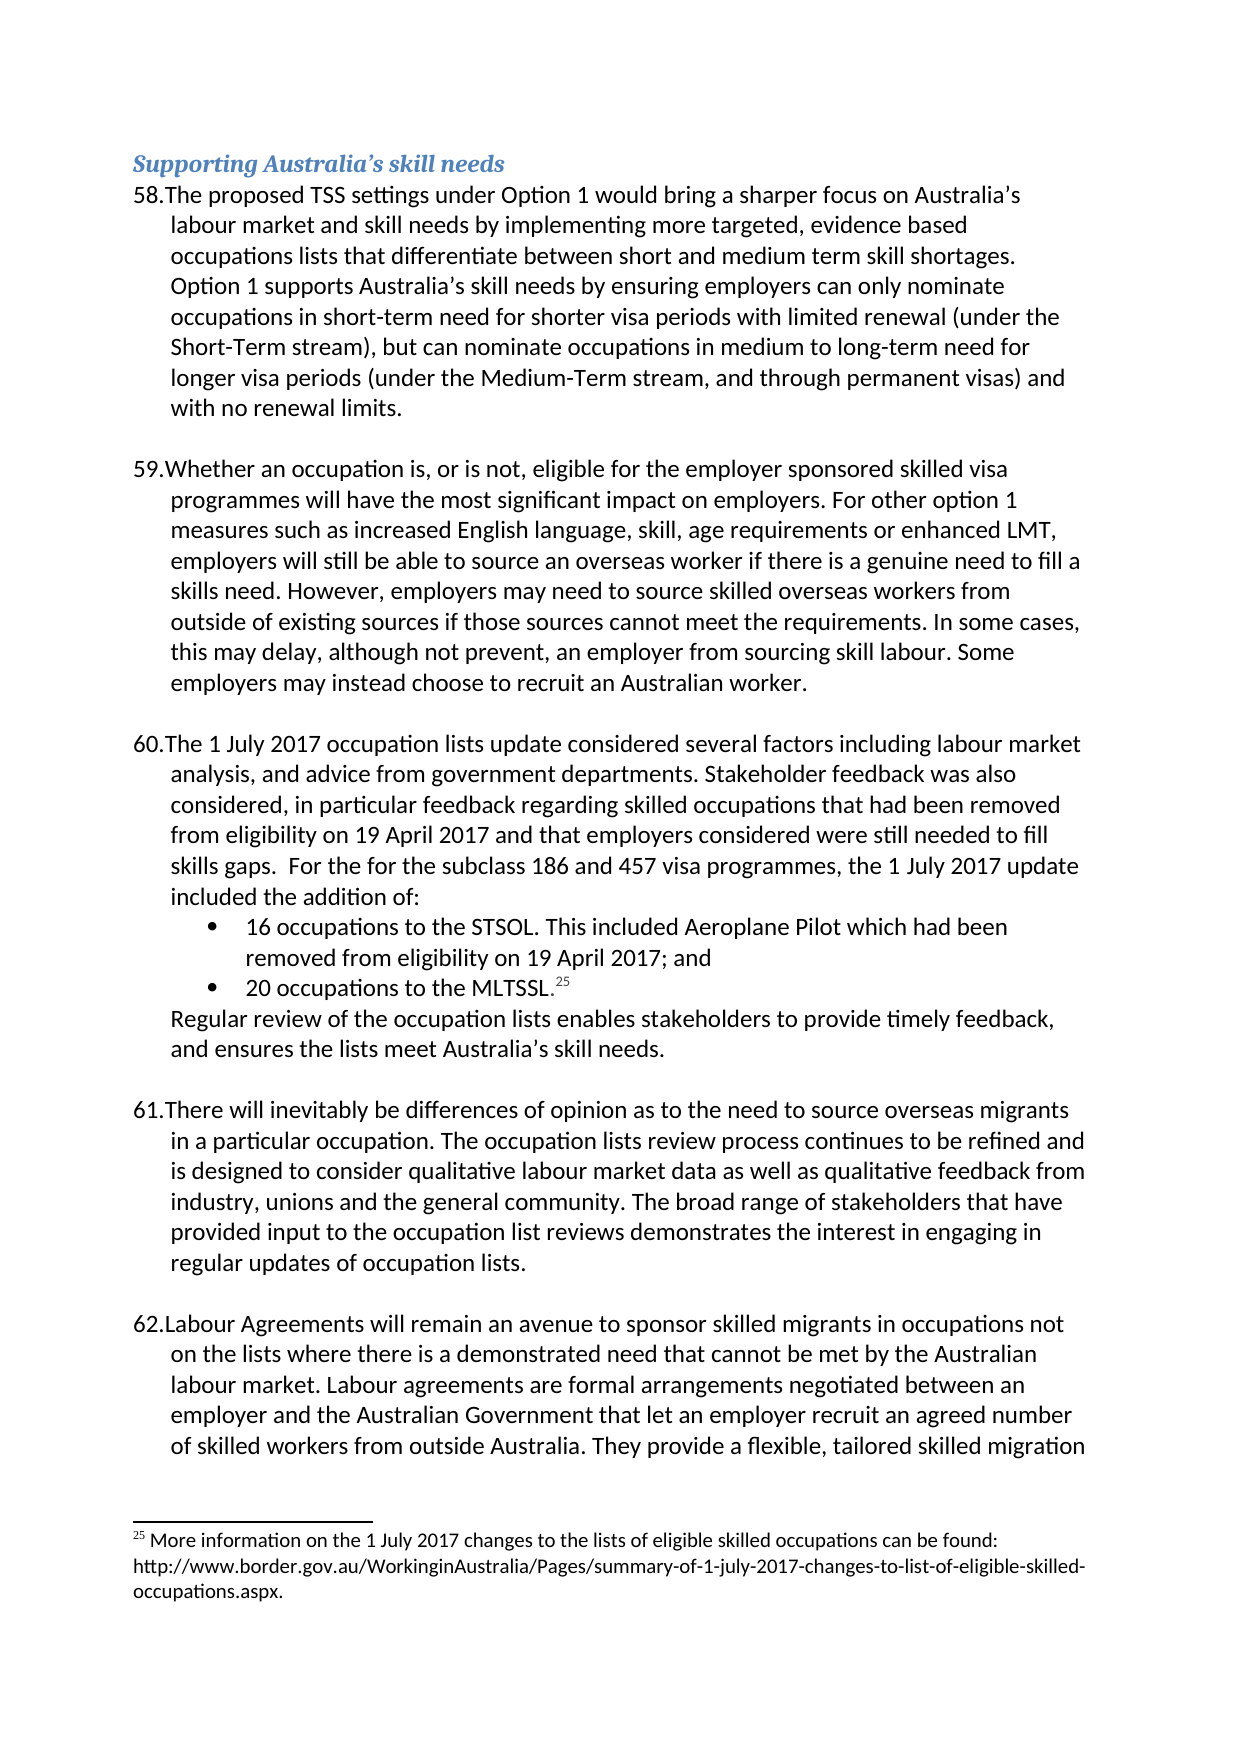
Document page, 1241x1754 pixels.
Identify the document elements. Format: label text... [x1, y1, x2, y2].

list 16 occupations to the STSOL. This included Aeroplane Pilot which had been removed from eligibility on 19 April 2017; and [208, 911, 1090, 972]
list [133, 1308, 1090, 1461]
subtitle Supporting Australia’s skill needs [133, 150, 1090, 179]
list Whether an occupation is, or is not, eligible for the employer sponsored skilled visa programmes will have the most significant impact on employers. For other option 1 measures such as increased English language, skill, age requirements or enhanced LMT, employers will still be able to source an overseas worker if there is a genuine need to fill a skills need. However, employers may need to source skilled overseas workers from outside of existing sources if those sources cannot meet the requirements. In some cases, this may delay, although not prevent, an employer from sourcing skill labour. Some employers may instead choose to recruit an Australian worker. [133, 453, 1090, 698]
list 20 occupations to the MLTSSL. [208, 972, 1090, 1003]
list The proposed TSS settings under Option 1 would bring a sharper focus on Australia’s labour market and skill needs by implementing more targeted, evidence based occupations lists that differentiate between short and medium term skill shortages. Option 1 supports Australia’s skill needs by ensuring employers can only nominate occupations in short-term need for shorter visa periods with limited renewal (under the Short-Term stream), but can nominate occupations in medium to long-term need for longer visa periods (under the Medium-Term stream, and through permanent visas) and with no renewal limits. [133, 179, 1090, 423]
text Regular review of the occupation lists enables stakeholders to provide timely feedback, and ensures the lists meet Australia’s skill needs. [170, 1003, 1090, 1064]
list There will inevitably be differences of opinion as to the need to source overseas migrants in a particular occupation. The occupation lists review process continues to be refined and is designed to consider qualitative labour market data as well as qualitative feedback from industry, unions and the general community. The broad range of stakeholders that have provided input to the occupation list reviews demonstrates the interest in engaging in regular updates of occupation lists. [133, 1094, 1090, 1277]
list The 1 July 2017 occupation lists update considered several factors including labour market analysis, and advice from government departments. Stakeholder feedback was also considered, in particular feedback regarding skilled occupations that had been removed from eligibility on 19 April 2017 and that employers considered were still needed to fill skills gaps. For the for the subclass 186 and 457 visa programmes, the 1 July 2017 update included the addition of: [133, 728, 1090, 911]
